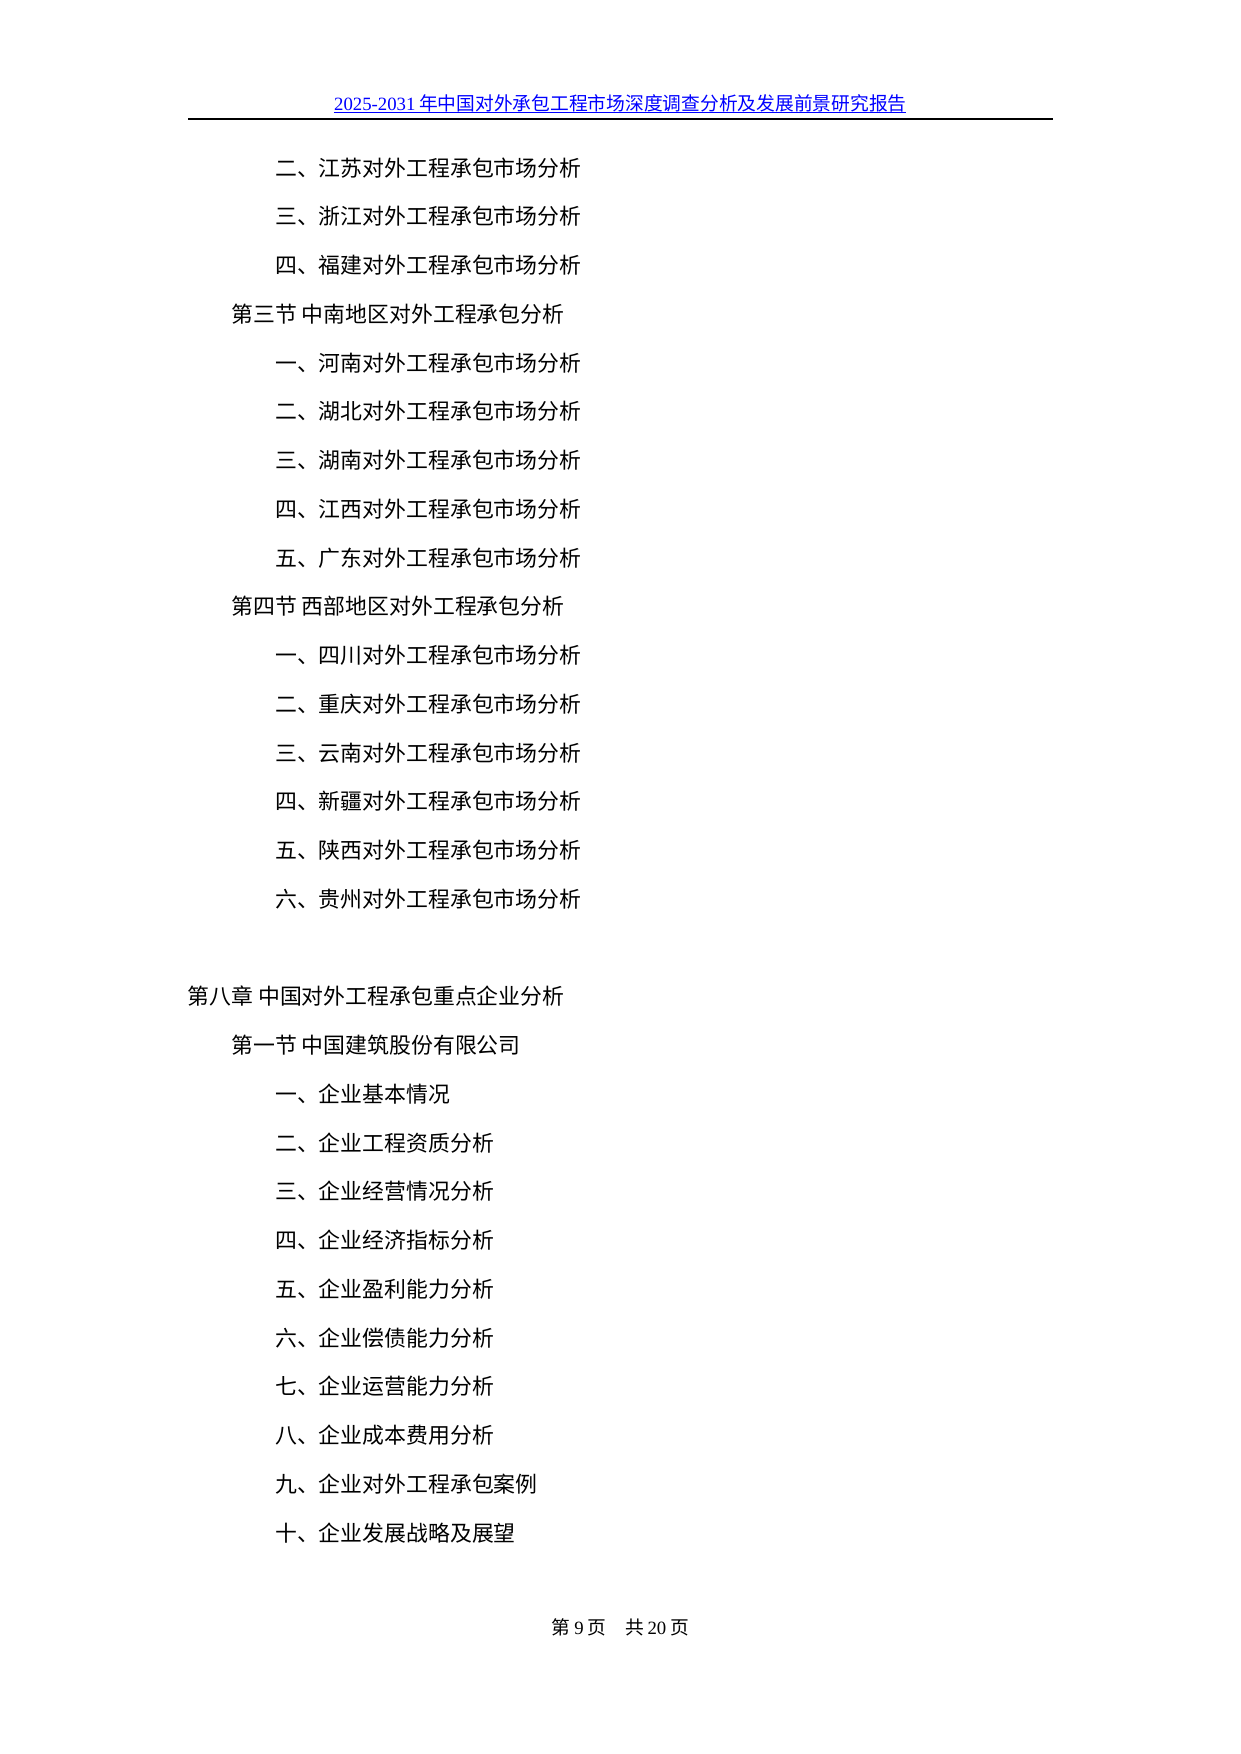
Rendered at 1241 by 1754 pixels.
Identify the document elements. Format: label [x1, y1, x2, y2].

text [187, 150, 1053, 1548]
